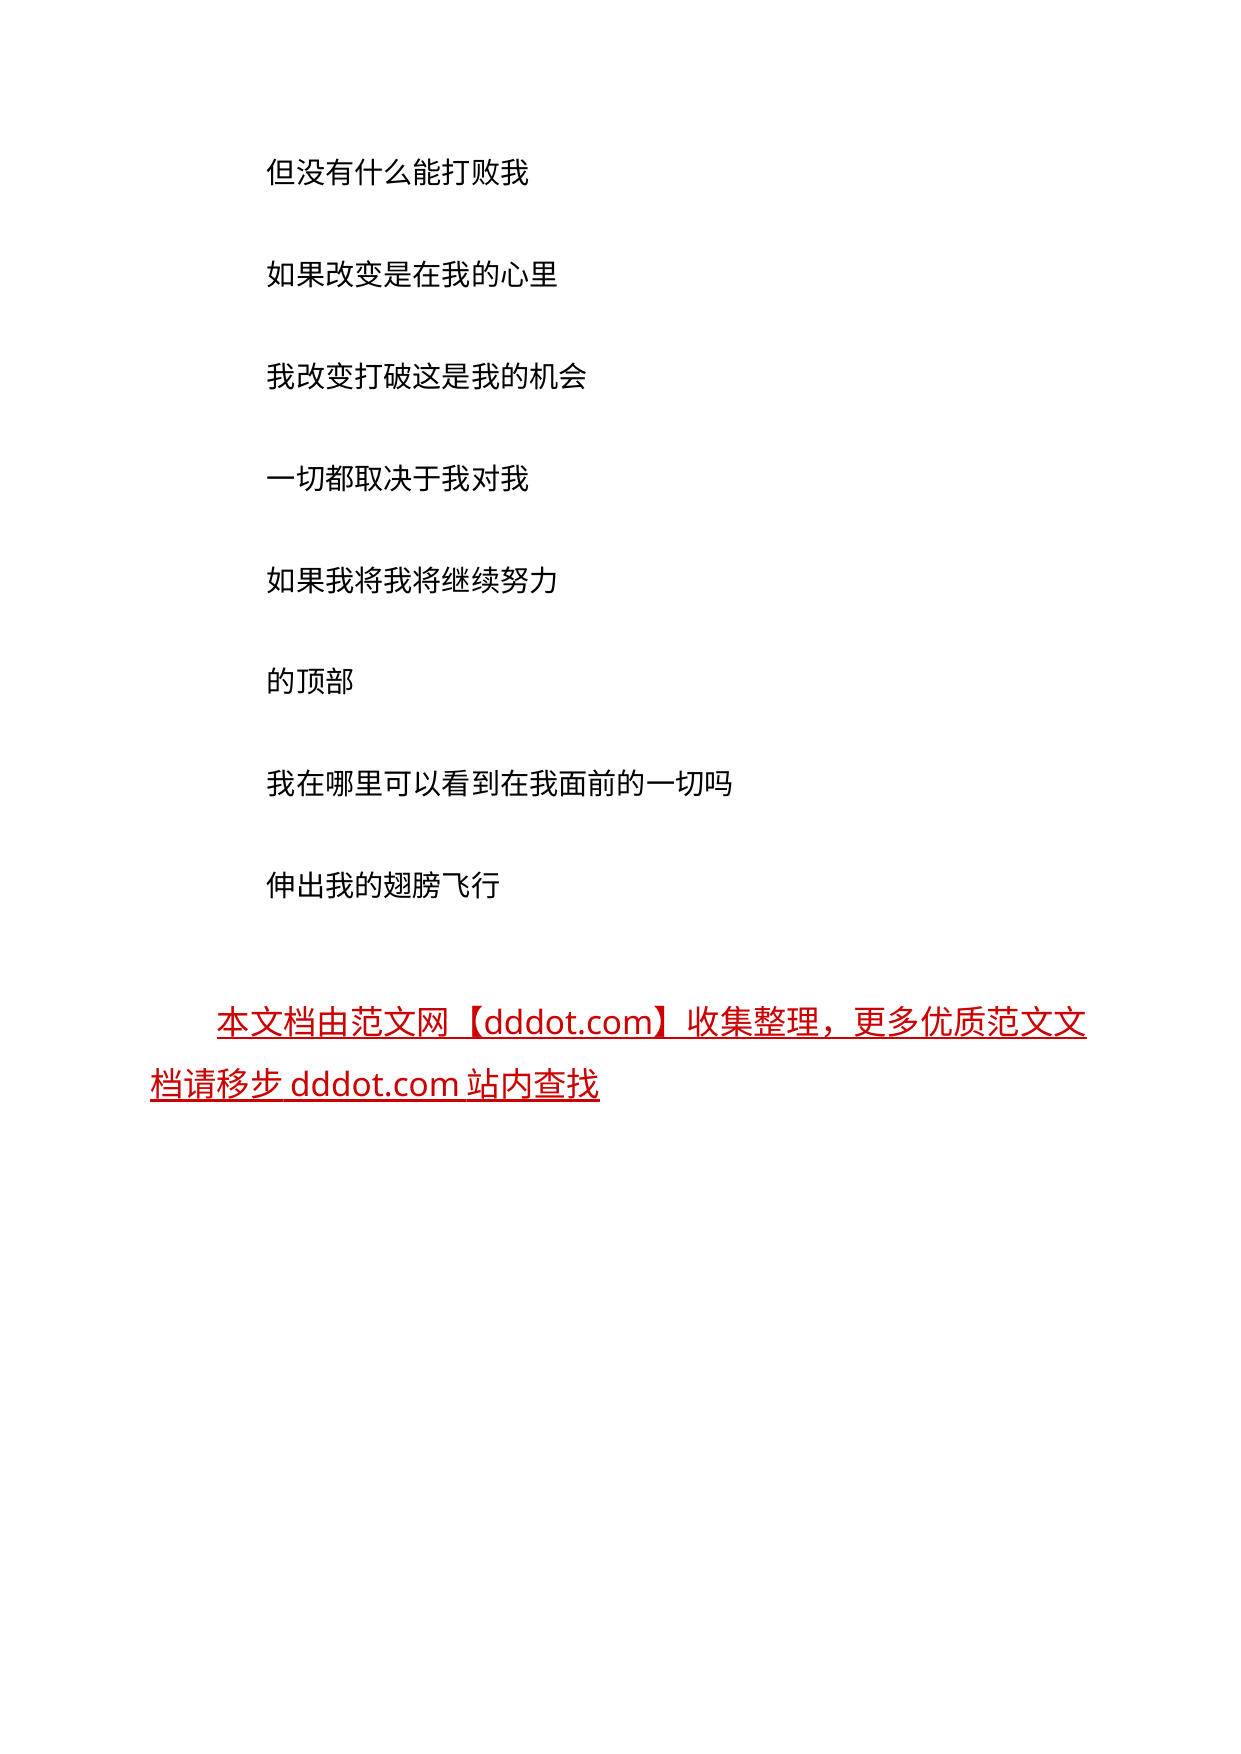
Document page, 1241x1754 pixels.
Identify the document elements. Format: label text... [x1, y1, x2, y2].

text 我改变打破这是我的机会 [150, 353, 1090, 396]
text 一切都取决于我对我 [150, 455, 1090, 498]
text 本文档由范文网【dddot.com】收集整理，更多优质范文文档请移步dddot.com站内查找 [150, 995, 1090, 1107]
text 我在哪里可以看到在我面前的一切吗 [150, 761, 1090, 803]
text 的顶部 [150, 659, 1090, 701]
text 但没有什么能打败我 [150, 150, 1090, 192]
text 伸出我的翅膀飞行 [150, 862, 1090, 905]
text 如果我将我将继续努力 [150, 557, 1090, 599]
text 如果改变是在我的心里 [150, 252, 1090, 294]
